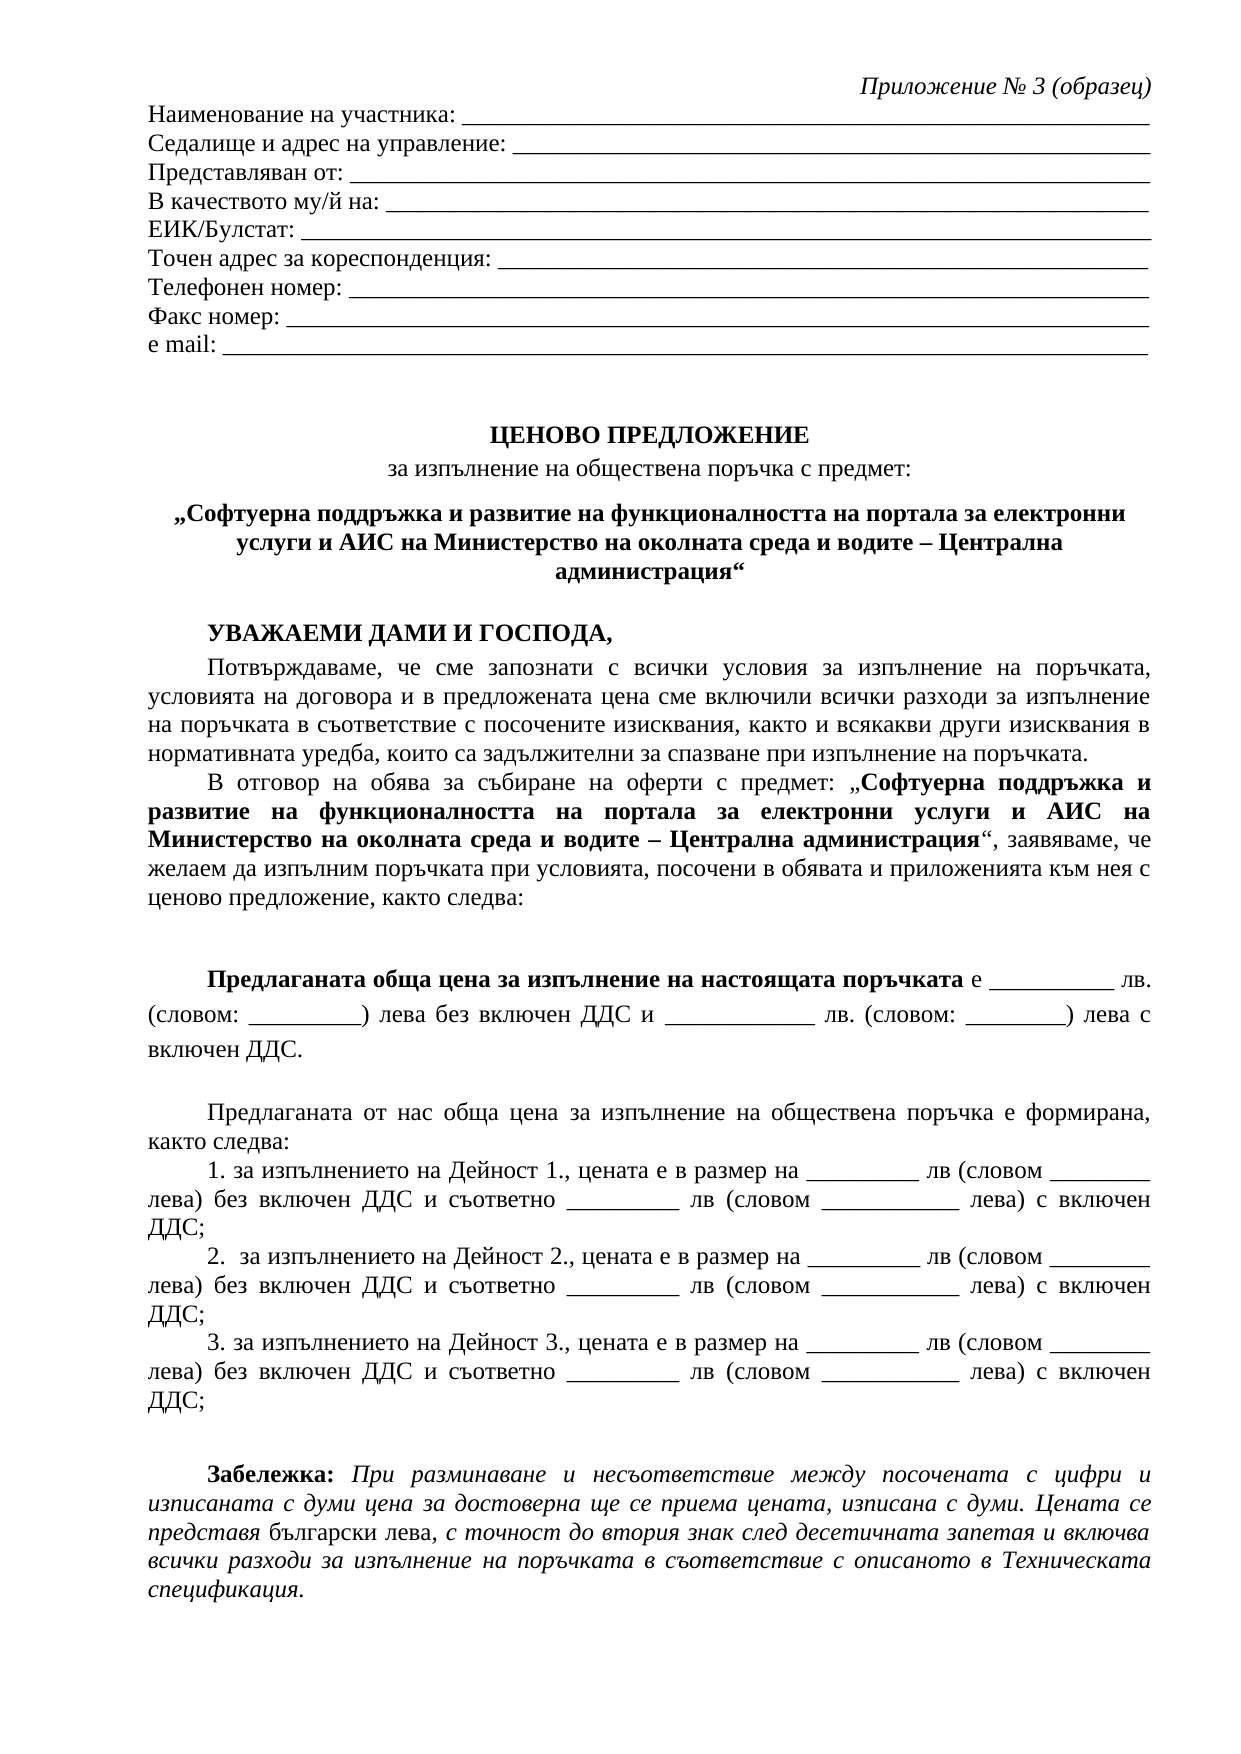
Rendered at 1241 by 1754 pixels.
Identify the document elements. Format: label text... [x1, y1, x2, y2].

text 1. за изпълнението на Дейност 1., цената е в размер на _________ лв (словом ________ лева) без включен ДДС и съответно _________ лв (словом ___________ лева) с включен ДДС; [148, 1155, 1152, 1241]
text Представляван от: ________________________________________________________________ [148, 157, 1152, 186]
text Седалище и адрес на управление: ___________________________________________________ [148, 128, 1152, 157]
text Телефонен номер: ________________________________________________________________ [148, 272, 1152, 301]
text Наименование на участника: _______________________________________________________ [148, 99, 1152, 128]
text Предлаганата обща цена за изпълнение на настоящата поръчката е __________ лв. (словом: _________) лева без включен ДДС и ____________ лв. (словом: ________) лева с включен ДДС. [148, 964, 1152, 1069]
text 3. за изпълнението на Дейност 3., цената е в размер на _________ лв (словом ________ лева) без включен ДДС и съответно _________ лв (словом ___________ лева) с включен ДДС; [148, 1327, 1152, 1414]
text „Софтуерна поддръжка и развитие на функционалността на портала за електронни услуги и АИС на Министерство на околната среда и водите – Централна администрация“ [148, 498, 1152, 585]
text В качеството му/й на: _____________________________________________________________ [148, 186, 1152, 214]
text Факс номер: _____________________________________________________________________ [148, 301, 1152, 329]
text УВАЖАЕМИ ДАМИ И ГОСПОДА, [148, 618, 1152, 647]
text ЦЕНОВО ПРЕДЛОЖЕНИЕ [148, 420, 1152, 449]
text за изпълнение на обществена поръчка с предмет: [148, 453, 1152, 482]
text e mail: __________________________________________________________________________ [148, 329, 1152, 358]
text Точен адрес за кореспонденция: ____________________________________________________ [148, 243, 1152, 272]
text Забележка: При разминаване и несъответствие между посочената с цифри и изписаната с думи цена за достоверна ще се приема цената, изписана с думи. Цената се представя български лева, с точност до втория знак след десетичната запетая и включва всички разходи за изпълнение на поръчката в съответствие с описаното в Техническата спецификация. [148, 1459, 1152, 1603]
text В отговор на обява за събиране на оферти с предмет: „Софтуерна поддръжка и развитие на функционалността на портала за електронни услуги и АИС на Министерство на околната среда и водите – Централна администрация“, заявяваме, че желаем да изпълним поръчката при условията, посочени в обявата и приложенията към нея с ценово предложение, както следва: [148, 767, 1152, 911]
text Потвърждаваме, че сме запознати с всички условия за изпълнение на поръчката, условията на договора и в предложената цена сме включили всички разходи за изпълнение на поръчката в съответствие с посочените изисквания, както и всякакви други изисквания в нормативната уредба, които са задължителни за спазване при изпълнение на поръчката. [148, 652, 1152, 767]
text ЕИК/Булстат: ____________________________________________________________________ [148, 214, 1152, 243]
text Предлаганата от нас обща цена за изпълнение на обществена поръчка е формирана, както следва: [148, 1097, 1152, 1155]
text 2. за изпълнението на Дейност 2., цената е в размер на _________ лв (словом ________ лева) без включен ДДС и съответно _________ лв (словом ___________ лева) с включен ДДС; [148, 1241, 1152, 1327]
